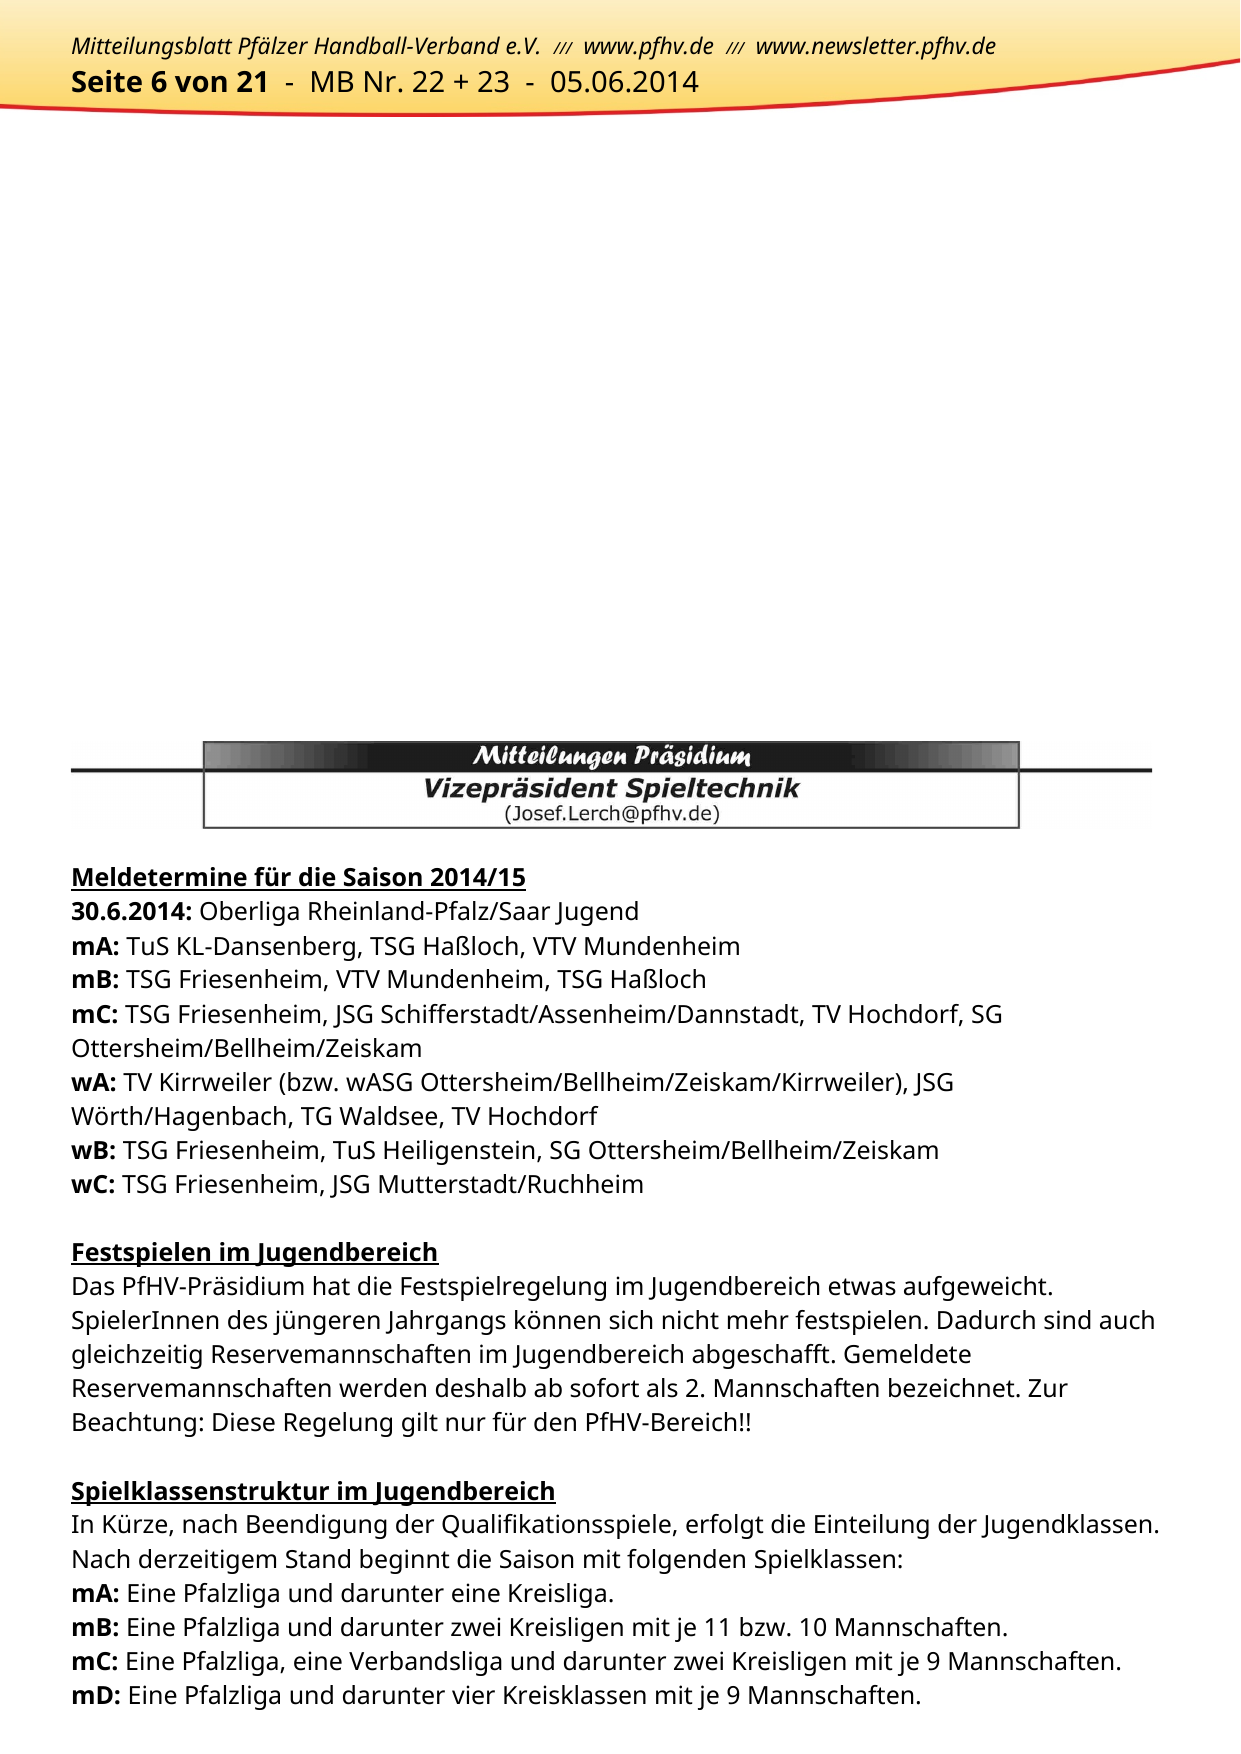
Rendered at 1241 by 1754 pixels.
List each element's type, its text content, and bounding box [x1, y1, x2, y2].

text mC: Eine Pfalzliga, eine Verbandsliga und darunter zwei Kreisligen mit je 9 Mannschaften. [71, 1643, 1169, 1677]
text wC: TSG Friesenheim, JSG Mutterstadt/Ruchheim [71, 1167, 1169, 1201]
picture [70, 741, 1153, 829]
text mC: TSG Friesenheim, JSG Schifferstadt/Assenheim/Dannstadt, TV Hochdorf, SG Ottersheim/Bellheim/Zeiskam [71, 996, 1169, 1064]
picture [0, 0, 1241, 117]
text wB: TSG Friesenheim, TuS Heiligenstein, SG Ottersheim/Bellheim/Zeiskam [71, 1132, 1169, 1167]
text mB: Eine Pfalzliga und darunter zwei Kreisligen mit je 11 bzw. 10 Mannschaften. [71, 1609, 1169, 1643]
text Meldetermine für die Saison 2014/15 [71, 860, 1169, 894]
text mD: Eine Pfalzliga und darunter vier Kreisklassen mit je 9 Mannschaften. [71, 1677, 1169, 1712]
text mA: Eine Pfalzliga und darunter eine Kreisliga. [71, 1575, 1169, 1609]
text In Kürze, nach Beendigung der Qualifikationsspiele, erfolgt die Einteilung der Jugendklassen. Nach derzeitigem Stand beginnt die Saison mit folgenden Spielklassen: [71, 1507, 1169, 1575]
text mA: TuS KL-Dansenberg, TSG Haßloch, VTV Mundenheim [71, 928, 1169, 962]
text Festspielen im Jugendbereich [71, 1235, 1169, 1269]
text 30.6.2014: Oberliga Rheinland-Pfalz/Saar Jugend [71, 894, 1169, 928]
text Das PfHV-Präsidium hat die Festspielregelung im Jugendbereich etwas aufgeweicht. SpielerInnen des jüngeren Jahrgangs können sich nicht mehr festspielen. Dadurch sind auch gleichzeitig Reservemannschaften im Jugendbereich abgeschafft. Gemeldete Reservemannschaften werden deshalb ab sofort als 2. Mannschaften bezeichnet. Zur Beachtung: Diese Regelung gilt nur für den PfHV-Bereich!! [71, 1269, 1169, 1439]
text wA: TV Kirrweiler (bzw. wASG Ottersheim/Bellheim/Zeiskam/Kirrweiler), JSG Wörth/Hagenbach, TG Waldsee, TV Hochdorf [71, 1064, 1169, 1132]
text Spielklassenstruktur im Jugendbereich [71, 1473, 1169, 1507]
text mB: TSG Friesenheim, VTV Mundenheim, TSG Haßloch [71, 962, 1169, 996]
